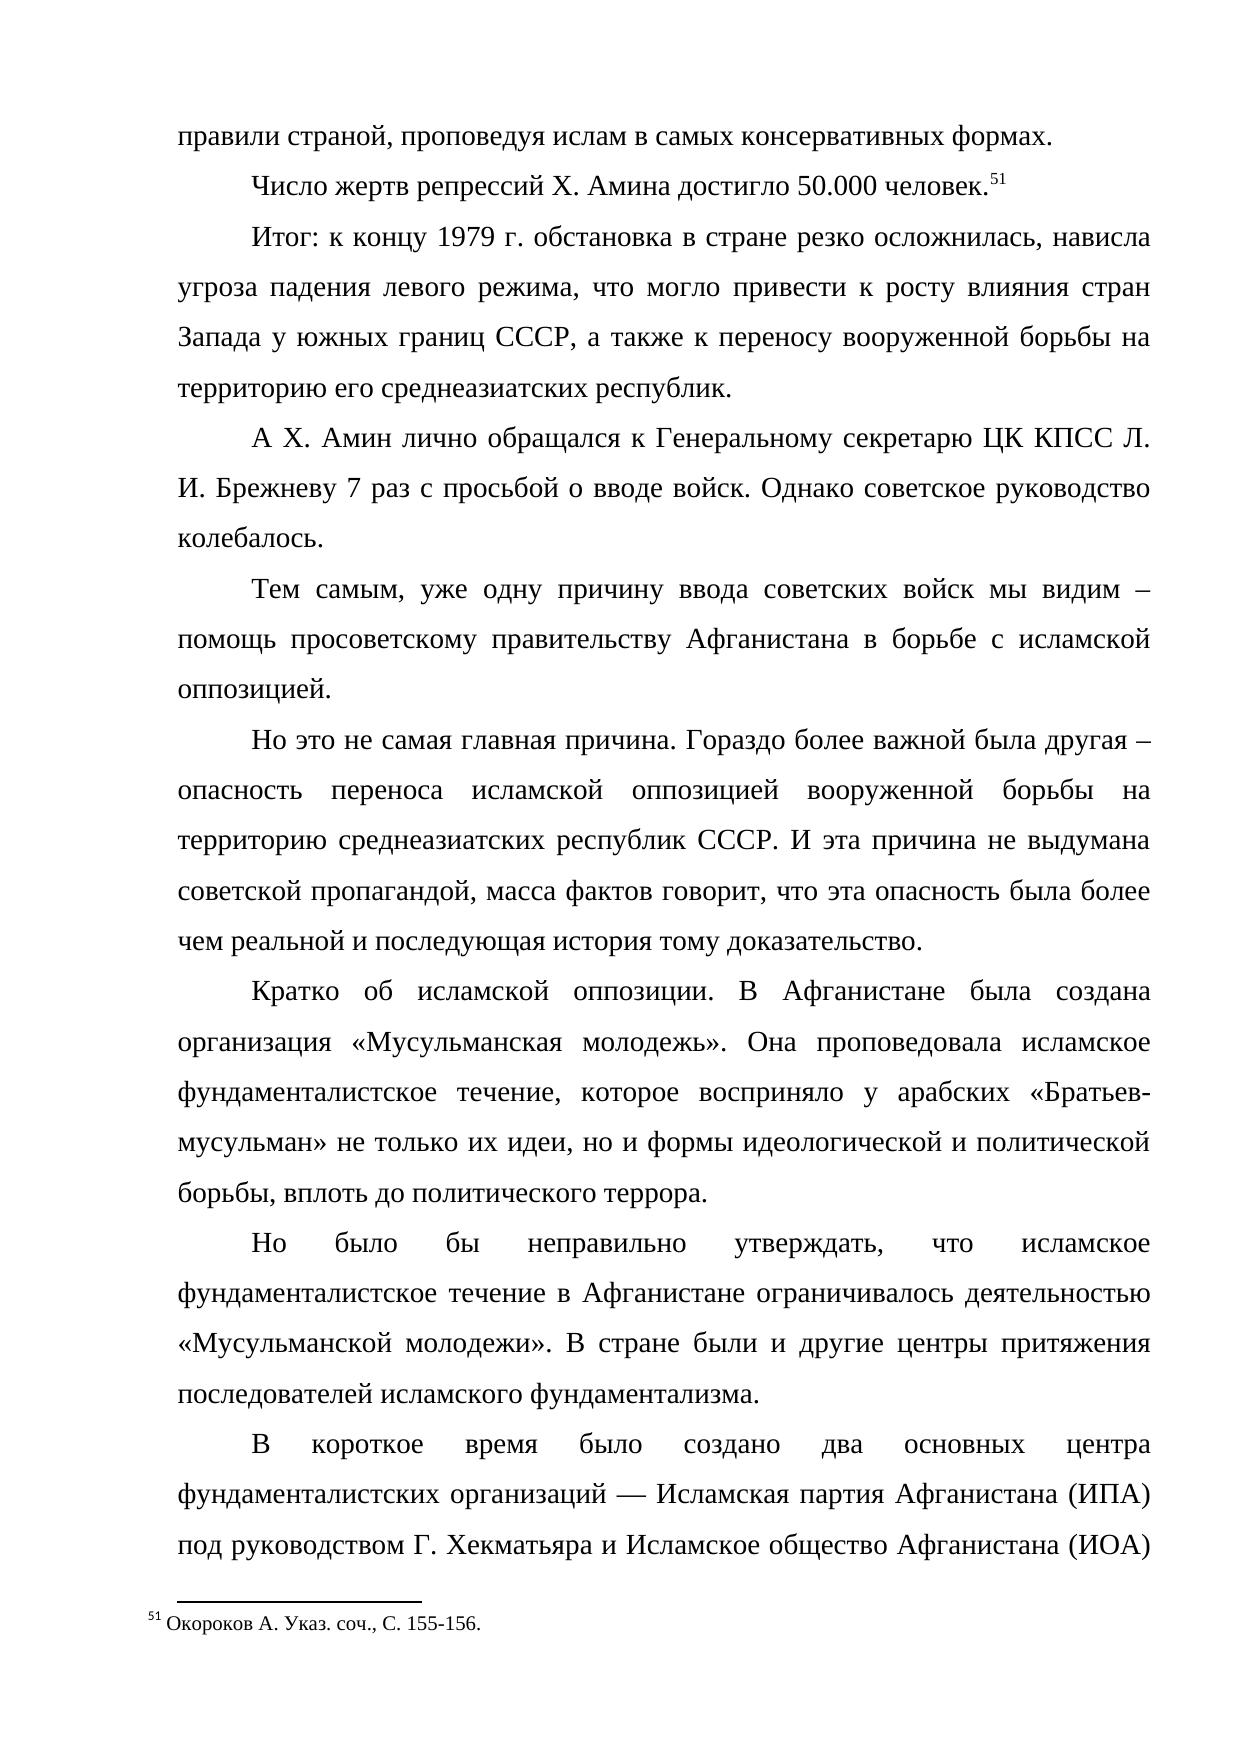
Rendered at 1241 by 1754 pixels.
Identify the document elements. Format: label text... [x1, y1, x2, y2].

text Но это не самая главная причина. Гораздо более важной была другая – опасность переноса исламской оппозицией вооруженной борьбы на территорию среднеазиатских республик СССР. И эта причина не выдумана советской пропагандой, масса фактов говорит, что эта опасность была более чем реальной и последующая история тому доказательство. [177, 722, 1152, 957]
text Число жертв репрессий Х. Амина достигло 50.000 человек. [177, 168, 1152, 202]
text Итог: к концу 1979 г. обстановка в стране резко осложнилась, нависла угроза падения левого режима, что могло привести к росту влияния стран Запада у южных границ СССР, а также к переносу вооруженной борьбы на территорию его среднеазиатских республик. [177, 219, 1152, 403]
text Тем самым, уже одну причину ввода советских войск мы видим – помощь просоветскому правительству Афганистана в борьбе с исламской оппозицией. [177, 571, 1152, 705]
text Но было бы неправильно утверждать, что исламское фундаменталистское течение в Афганистане ограничивалось деятельностью «Мусульманской молодежи». В стране были и другие центры притяжения последователей исламского фундаментализма. [177, 1225, 1152, 1409]
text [177, 118, 1152, 152]
text А Х. Амин лично обращался к Генеральному секретарю ЦК КПСС Л. И. Брежневу 7 раз с просьбой о вводе войск. Однако советское руководство колебалось. [177, 420, 1152, 554]
text Кратко об исламской оппозиции. В Афганистане была создана организация «Мусульманская молодежь». Она проповедовала исламское фундаменталистское течение, которое восприняло у арабских «Братьев-мусульман» не только их идеи, но и формы идеологической и политической борьбы, вплоть до политического террора. [177, 973, 1152, 1208]
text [177, 1426, 1152, 1560]
